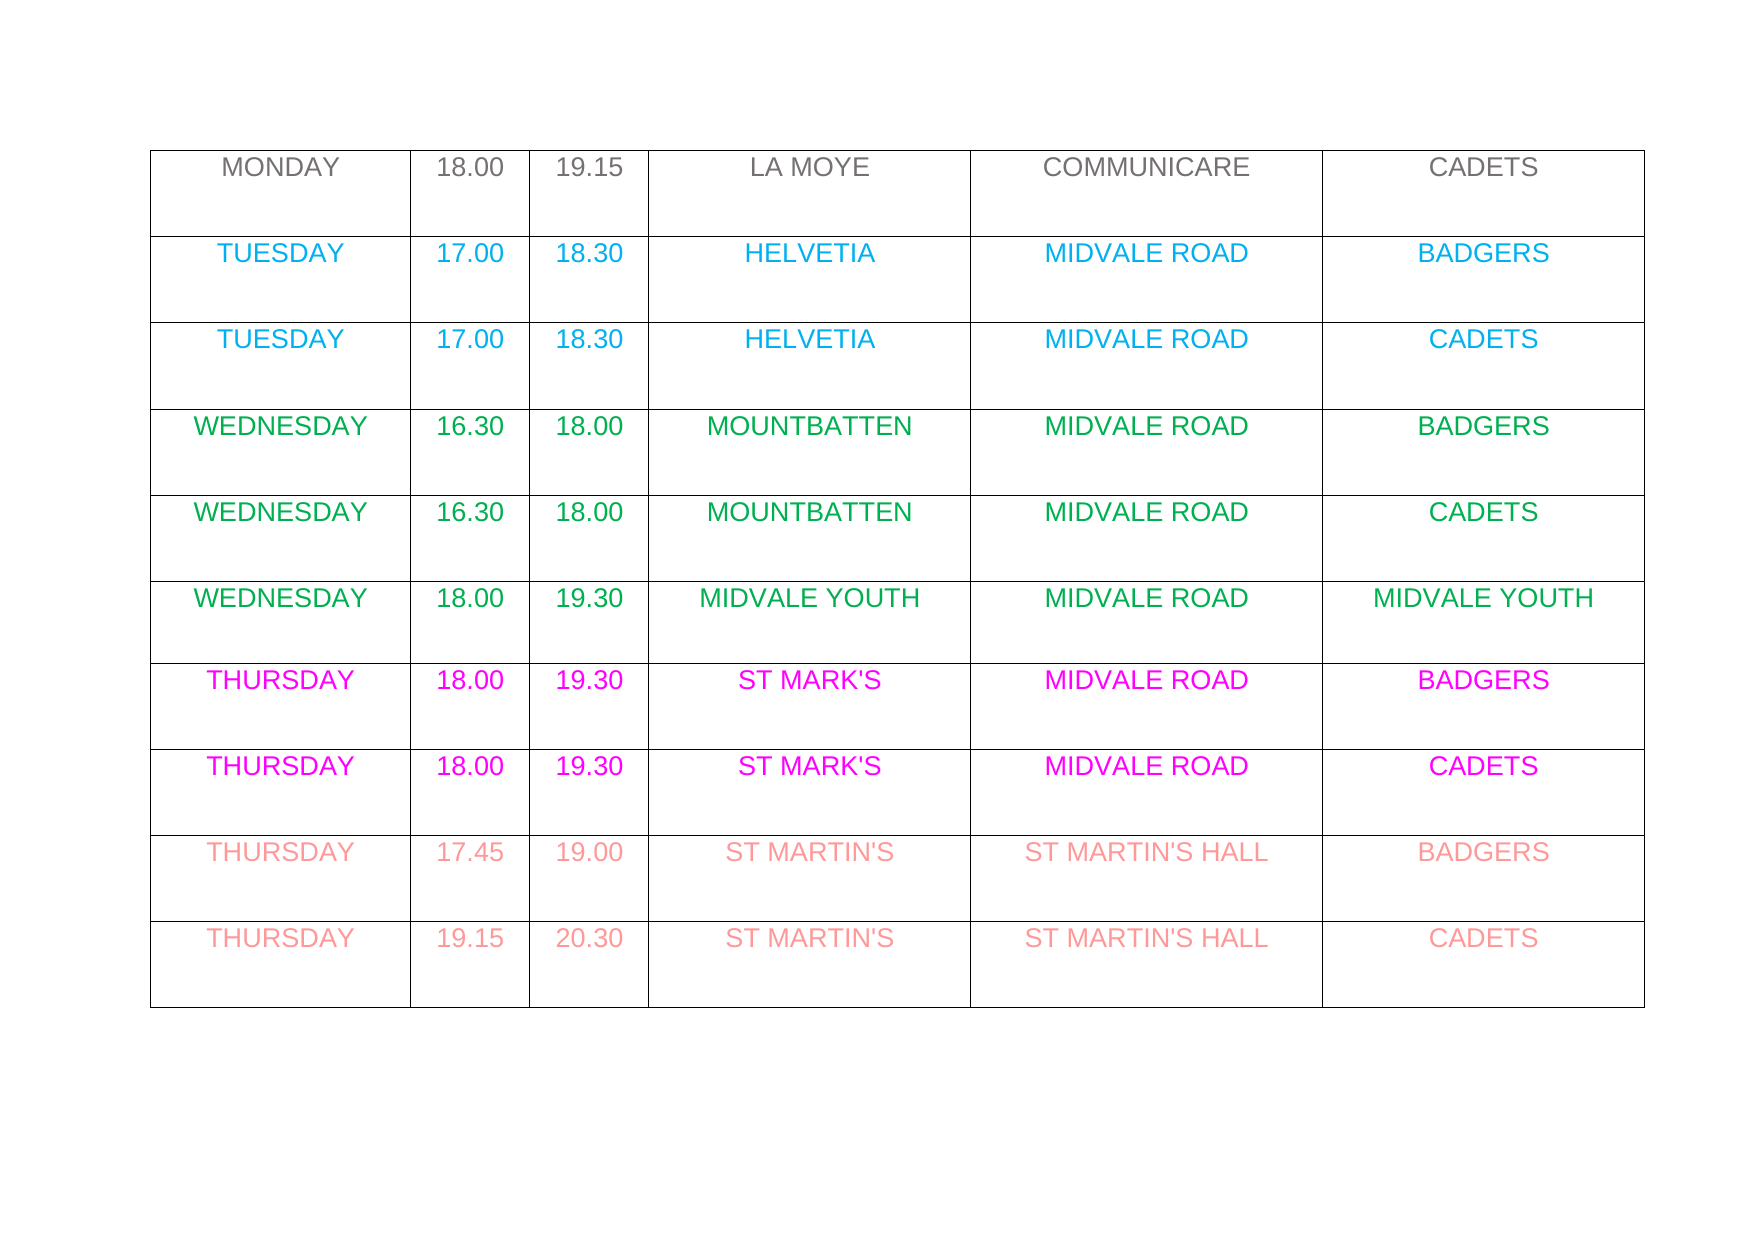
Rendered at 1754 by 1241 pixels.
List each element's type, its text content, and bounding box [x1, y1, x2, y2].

table_cell ST MARTIN'S HALL [971, 836, 1322, 921]
table_cell 18.00 [411, 750, 529, 835]
table_cell 19.15 [411, 922, 529, 1007]
table_header 19.15 [530, 151, 648, 236]
table_cell TUESDAY [151, 237, 410, 322]
table_cell THURSDAY [151, 750, 410, 835]
table_cell MIDVALE ROAD [971, 582, 1322, 663]
table_cell THURSDAY [151, 664, 410, 749]
table_header 18.00 [411, 151, 529, 236]
table_cell 19.00 [530, 836, 648, 921]
table_cell TUESDAY [151, 323, 410, 408]
table_cell 18.00 [530, 496, 648, 581]
table_cell 16.30 [411, 410, 529, 494]
table_cell MIDVALE ROAD [971, 496, 1322, 581]
table_cell MOUNTBATTEN [649, 496, 970, 581]
table_cell BADGERS [1323, 836, 1644, 921]
table_cell 19.30 [530, 582, 648, 663]
table_header MONDAY [151, 151, 410, 236]
table_cell CADETS [1323, 750, 1644, 835]
table_cell ST MARTIN'S HALL [971, 922, 1322, 1007]
table_cell 16.30 [411, 496, 529, 581]
table_cell BADGERS [1323, 237, 1644, 322]
table_header COMMUNICARE [971, 151, 1322, 236]
table_cell CADETS [1323, 496, 1644, 581]
table_cell MIDVALE ROAD [971, 750, 1322, 835]
table_header CADETS [1323, 151, 1644, 236]
table_cell MIDVALE YOUTH [1323, 582, 1644, 663]
table_cell ST MARTIN'S [649, 836, 970, 921]
table_cell 18.00 [530, 410, 648, 494]
table_cell 20.30 [530, 922, 648, 1007]
table_cell HELVETIA [649, 323, 970, 408]
table_cell 18.00 [411, 664, 529, 749]
table_cell BADGERS [1323, 664, 1644, 749]
table_cell BADGERS [1323, 410, 1644, 494]
table_cell 18.30 [530, 323, 648, 408]
table_cell ST MARTIN'S [649, 922, 970, 1007]
table_cell MIDVALE ROAD [971, 237, 1322, 322]
table_header LA MOYE [649, 151, 970, 236]
table_cell MOUNTBATTEN [649, 410, 970, 494]
table_cell MIDVALE ROAD [971, 323, 1322, 408]
table_cell WEDNESDAY [151, 410, 410, 494]
table_cell ST MARK'S [649, 664, 970, 749]
table_cell 17.45 [411, 836, 529, 921]
table_cell 19.30 [530, 664, 648, 749]
table_cell 19.30 [530, 750, 648, 835]
table_cell MIDVALE ROAD [971, 410, 1322, 494]
table_cell THURSDAY [151, 836, 410, 921]
table_cell 17.00 [411, 323, 529, 408]
table_cell ST MARK'S [649, 750, 970, 835]
table_cell 18.00 [411, 582, 529, 663]
table_cell THURSDAY [151, 922, 410, 1007]
table_cell HELVETIA [649, 237, 970, 322]
table_cell CADETS [1323, 922, 1644, 1007]
table_cell MIDVALE ROAD [971, 664, 1322, 749]
table_cell CADETS [1323, 323, 1644, 408]
table_cell 18.30 [530, 237, 648, 322]
table_cell WEDNESDAY [151, 582, 410, 663]
table_cell WEDNESDAY [151, 496, 410, 581]
table_cell MIDVALE YOUTH [649, 582, 970, 663]
table_cell 17.00 [411, 237, 529, 322]
